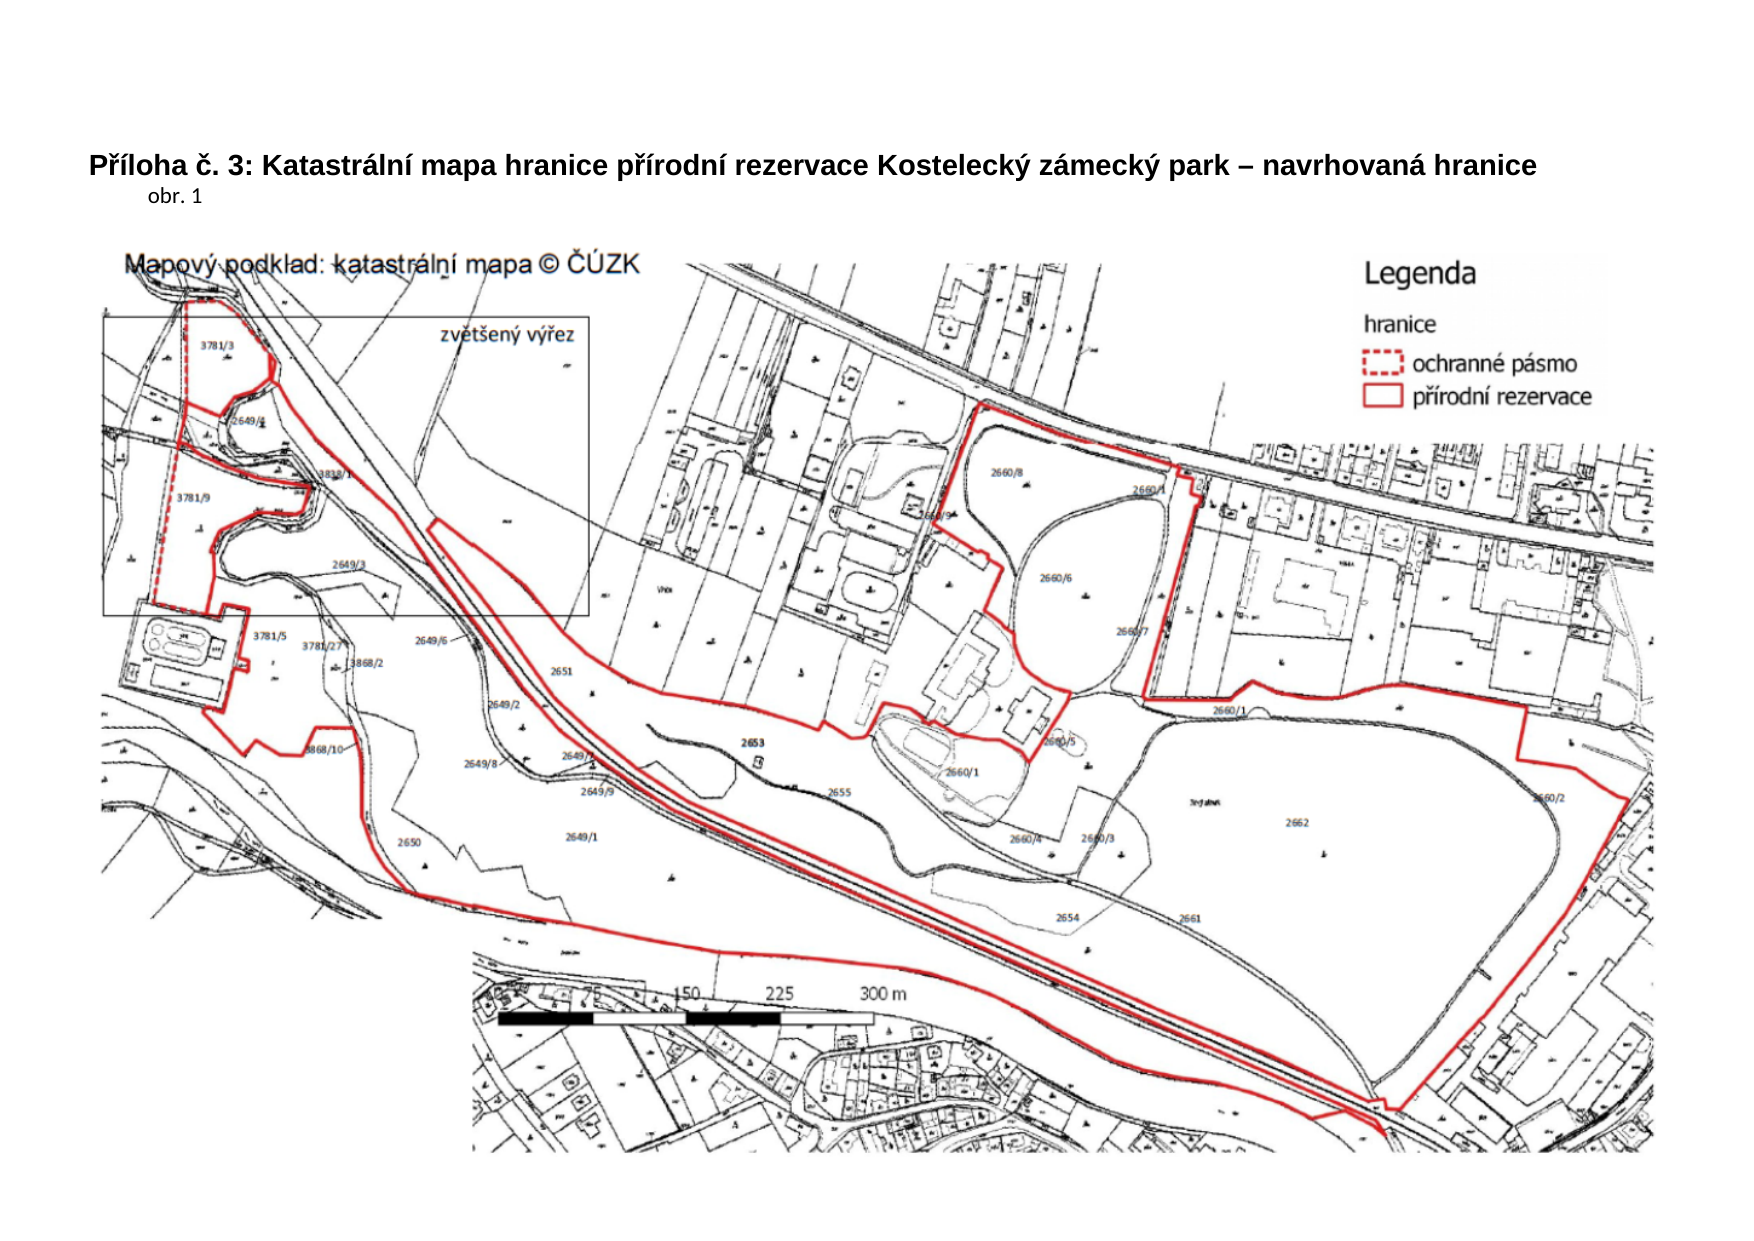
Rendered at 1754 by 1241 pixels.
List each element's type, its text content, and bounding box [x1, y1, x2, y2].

text obr. 1 [148, 181, 1606, 209]
list Příloha č. 3: Katastrální mapa hranice přírodní rezervace Kostelecký zámecký park – navrhovaná hranice [88, 148, 1606, 181]
